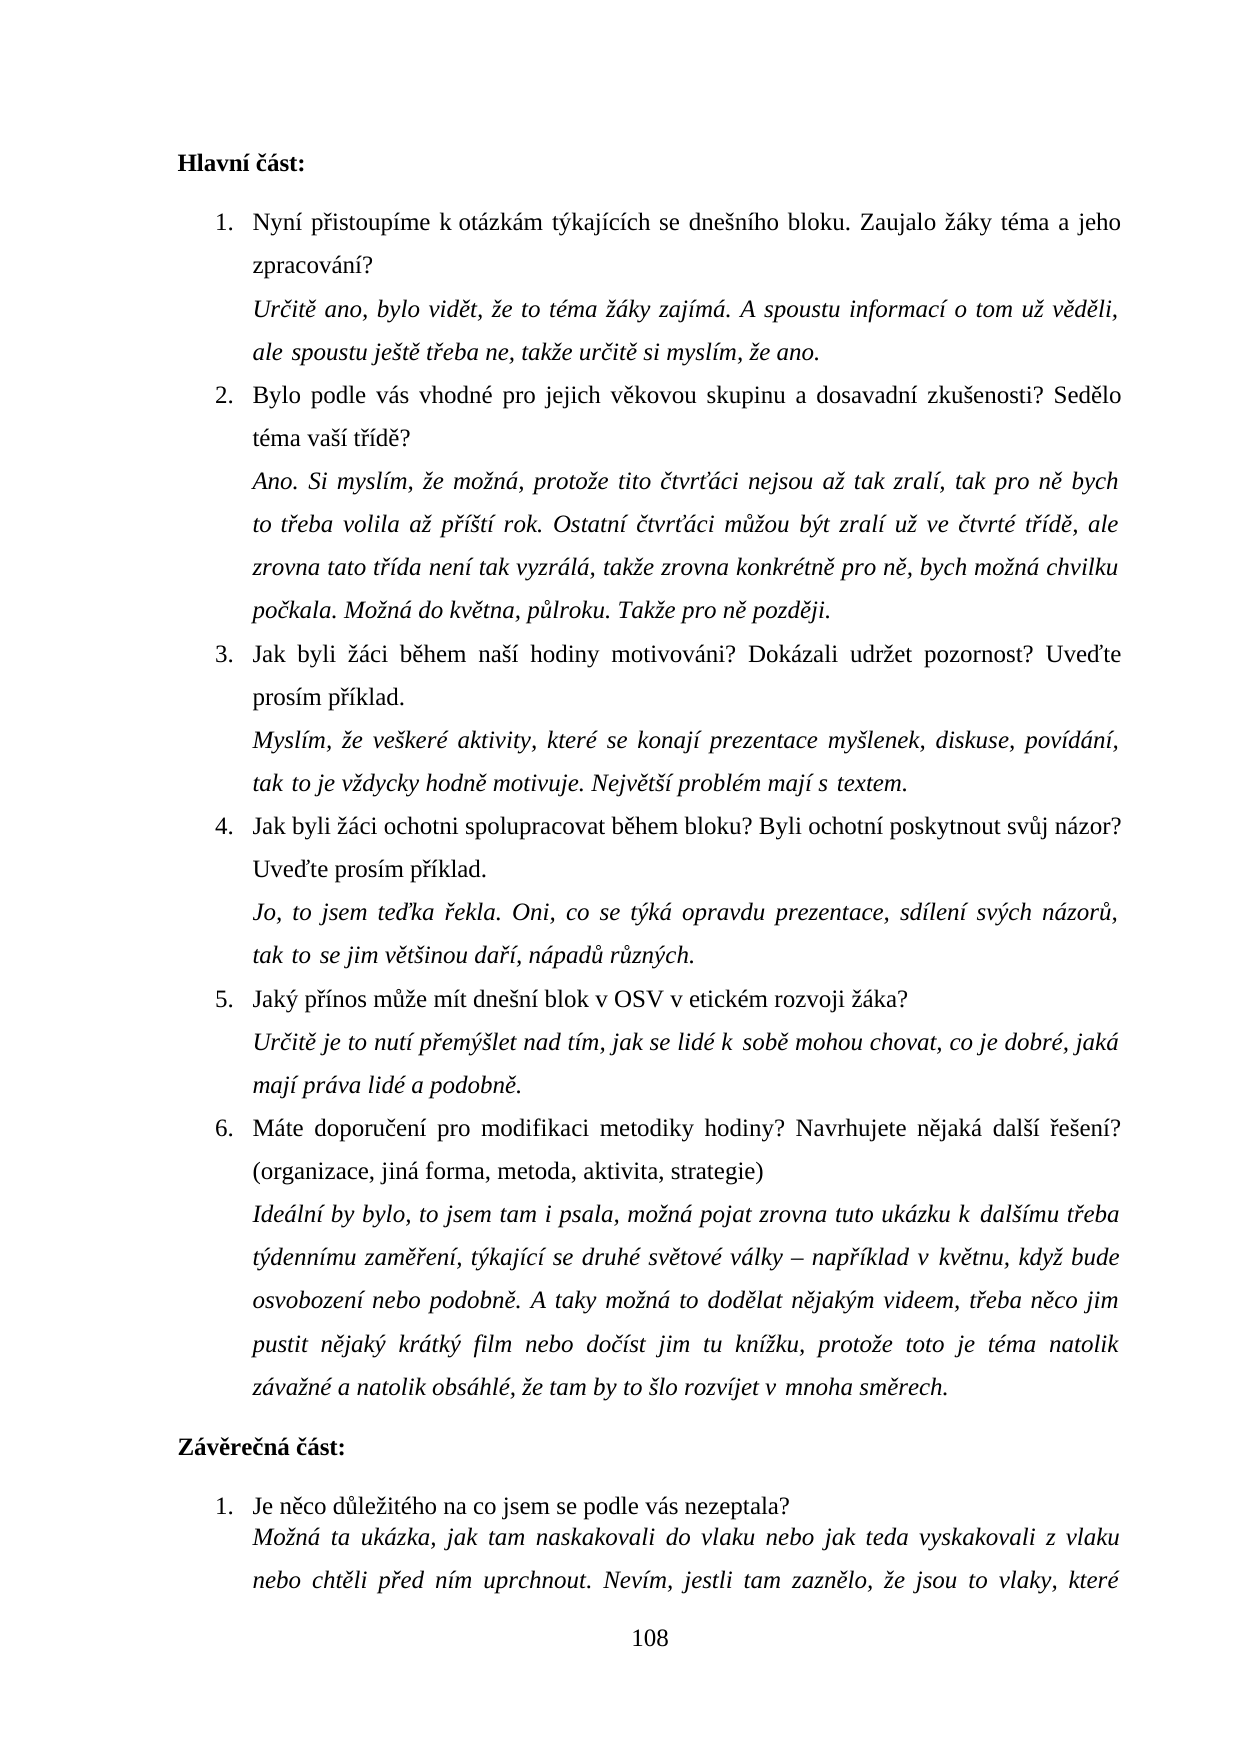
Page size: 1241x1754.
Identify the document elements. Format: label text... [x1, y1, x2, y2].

text Závěrečná část: [177, 1432, 1122, 1460]
list Určitě je to nutí přemýšlet nad tím, jak se lidé k sobě mohou chovat, co je dobré, jaká mají práva lidé a podobně. [252, 1027, 1122, 1099]
list Jaký přínos může mít dnešní blok v OSV v etickém rozvoji žáka? [215, 984, 1122, 1012]
list Ideální by bylo, to jsem tam i psala, možná pojat zrovna tuto ukázku k dalšímu třeba týdennímu zaměření, týkající se druhé světové války – například v květnu, když bude osvobození nebo podobně. A taky možná to dodělat nějakým videem, třeba něco jim pustit nějaký krátký film nebo dočíst jim tu knížku, protože toto je téma natolik závažné a natolik obsáhlé, že tam by to šlo rozvíjet v mnoha směrech. [252, 1199, 1122, 1401]
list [252, 1522, 1122, 1594]
list Je něco důležitého na co jsem se podle vás nezeptala? [215, 1491, 1122, 1520]
list Určitě ano, bylo vidět, že to téma žáky zajímá. A spoustu informací o tom už věděli, ale spoustu ještě třeba ne, takže určitě si myslím, že ano. [252, 294, 1122, 366]
list Ano. Si myslím, že možná, protože tito čtvrťáci nejsou až tak zralí, tak pro ně bych to třeba volila až příští rok. Ostatní čtvrťáci můžou být zralí už ve čtvrté třídě, ale zrovna tato třída není tak vyzrálá, takže zrovna konkrétně pro ně, bych možná chvilku počkala. Možná do května, půlroku. Takže pro ně později. [252, 466, 1122, 624]
list Myslím, že veškeré aktivity, které se konají prezentace myšlenek, diskuse, povídání, tak to je vždycky hodně motivuje. Největší problém mají s textem. [252, 725, 1122, 797]
text Hlavní část: [177, 148, 1122, 176]
list Máte doporučení pro modifikaci metodiky hodiny? Navrhujete nějaká další řešení? (organizace, jiná forma, metoda, aktivita, strategie) [215, 1113, 1122, 1185]
list Jo, to jsem teďka řekla. Oni, co se týká opravdu prezentace, sdílení svých názorů, tak to se jim většinou daří, nápadů různých. [252, 897, 1122, 969]
list Nyní přistoupíme k otázkám týkajících se dnešního bloku. Zaujalo žáky téma a jeho zpracování? [215, 207, 1122, 279]
list Jak byli žáci ochotni spolupracovat během bloku? Byli ochotní poskytnout svůj názor? Uveďte prosím příklad. [215, 811, 1122, 883]
list Bylo podle vás vhodné pro jejich věkovou skupinu a dosavadní zkušenosti? Sedělo téma vaší třídě? [215, 380, 1122, 452]
list Jak byli žáci během naší hodiny motivováni? Dokázali udržet pozornost? Uveďte prosím příklad. [215, 639, 1122, 711]
